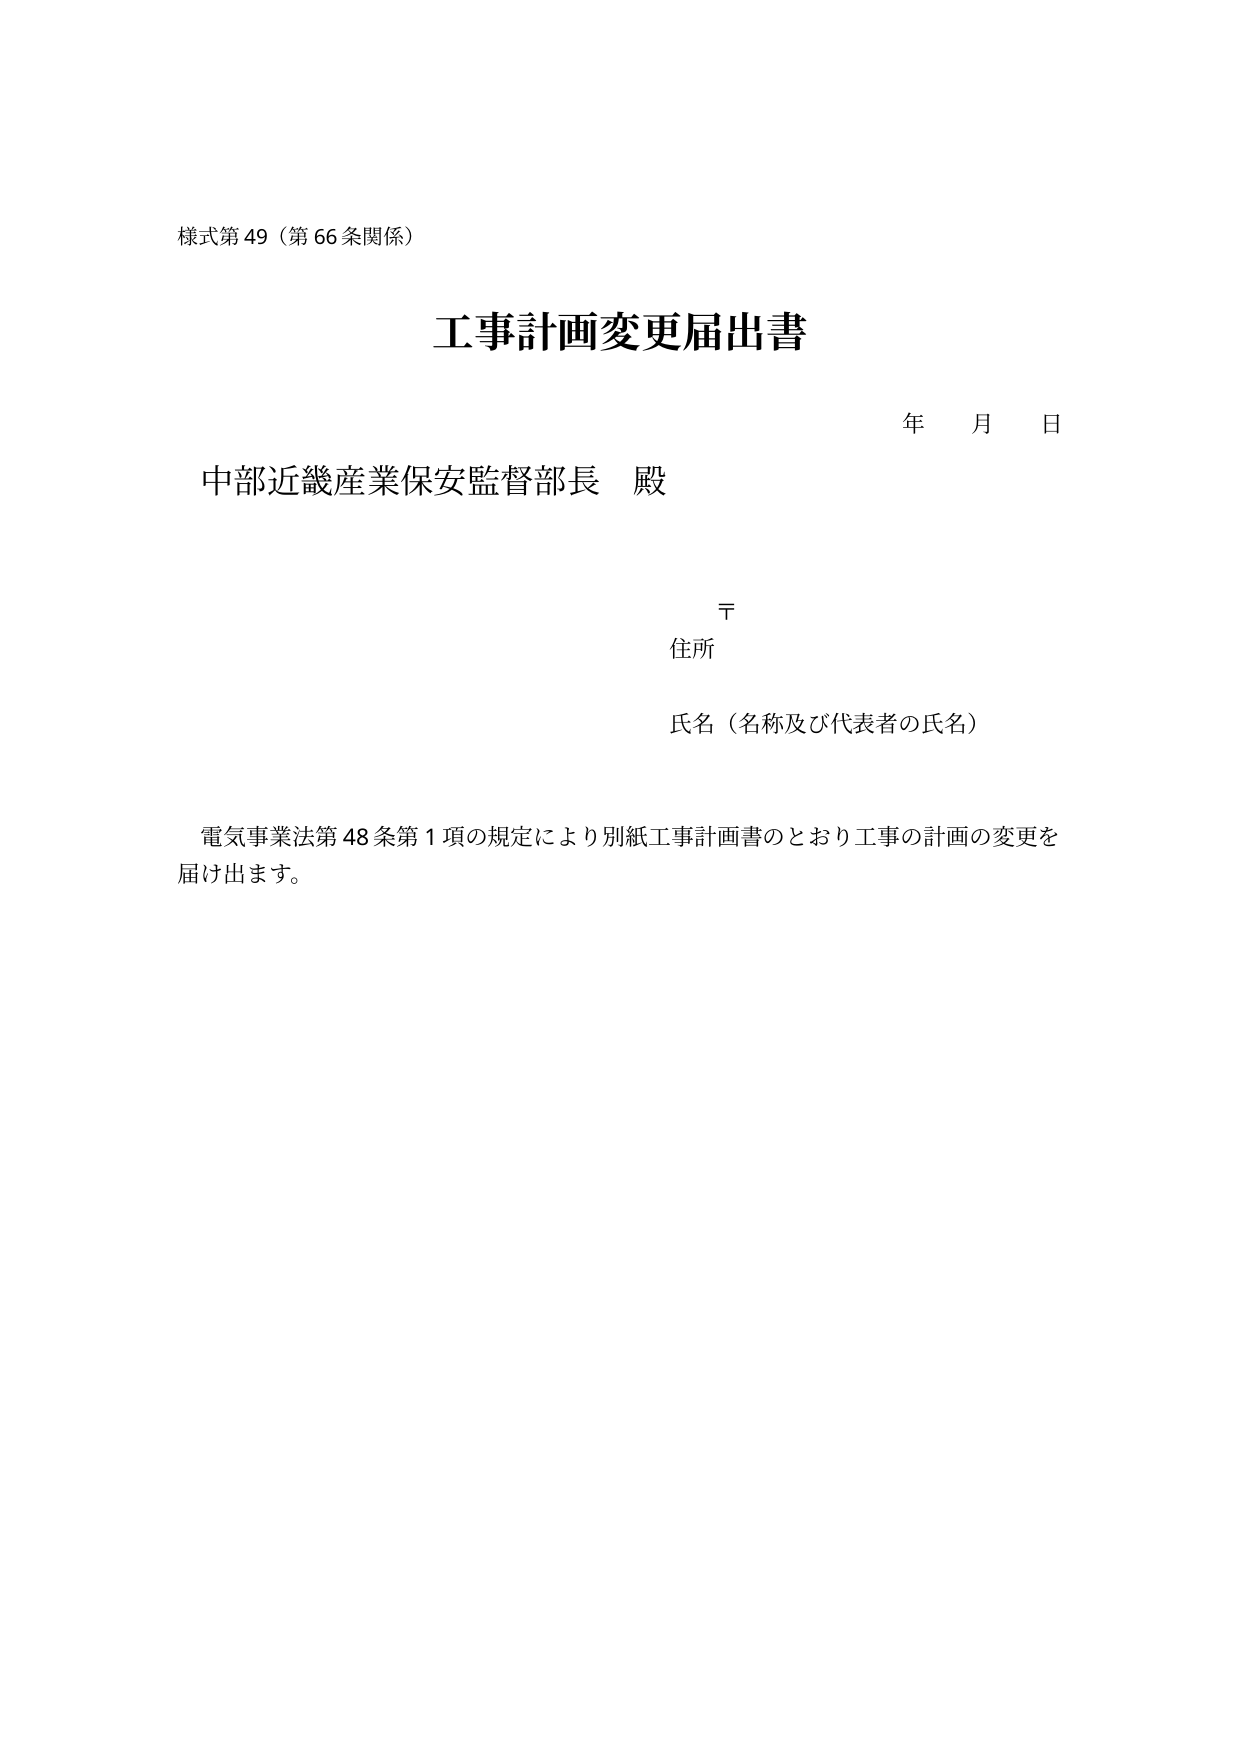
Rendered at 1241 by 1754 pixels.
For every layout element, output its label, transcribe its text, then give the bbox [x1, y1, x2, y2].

text 住所 [177, 629, 1063, 667]
text 年 月 日 [177, 404, 1063, 442]
text 〒 [177, 592, 1063, 629]
text 電気事業法第48条第1項の規定により別紙工事計画書のとおり工事の計画の変更を届け出ます。 [177, 817, 1063, 892]
text 中部近畿産業保安監督部長 殿 [200, 442, 1063, 517]
text 様式第49（第66条関係） [177, 217, 1063, 254]
text 工事計画変更届出書 [177, 292, 1063, 367]
text 氏名（名称及び代表者の氏名） [177, 704, 1063, 742]
